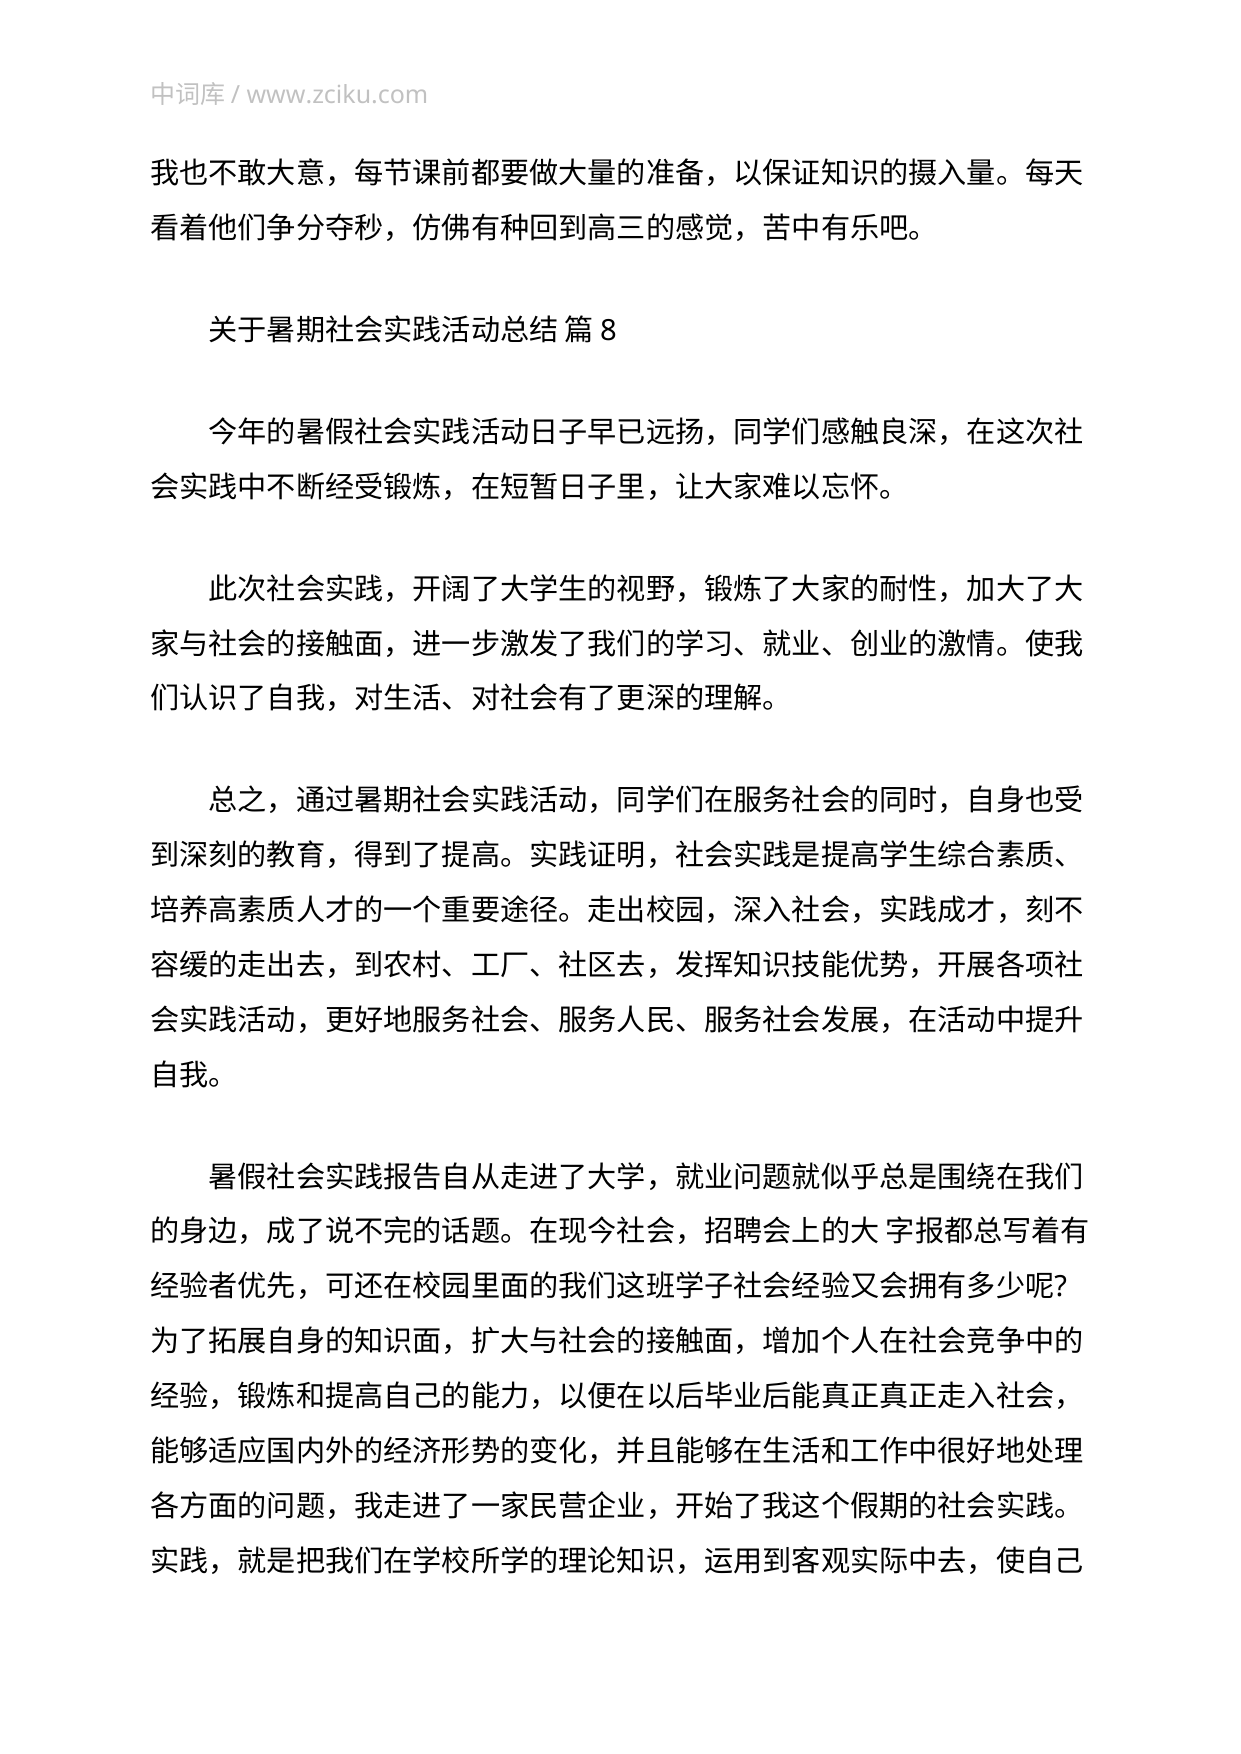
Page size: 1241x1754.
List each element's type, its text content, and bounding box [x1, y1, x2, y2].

text 总之，通过暑期社会实践活动，同学们在服务社会的同时，自身也受到深刻的教育，得到了提高。实践证明，社会实践是提高学生综合素质、培养高素质人才的一个重要途径。走出校园，深入社会，实践成才，刻不容缓的走出去，到农村、工厂、社区去，发挥知识技能优势，开展各项社会实践活动，更好地服务社会、服务人民、服务社会发展，在活动中提升自我。 [150, 777, 1090, 1094]
text 今年的暑假社会实践活动日子早已远扬，同学们感触良深，在这次社会实践中不断经受锻炼，在短暂日子里，让大家难以忘怀。 [150, 409, 1090, 506]
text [150, 150, 1090, 247]
text 关于暑期社会实践活动总结 篇8 [150, 307, 1090, 349]
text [150, 1153, 1090, 1580]
text 此次社会实践，开阔了大学生的视野，锻炼了大家的耐性，加大了大家与社会的接触面，进一步激发了我们的学习、就业、创业的激情。使我们认识了自我，对生活、对社会有了更深的理解。 [150, 565, 1090, 717]
